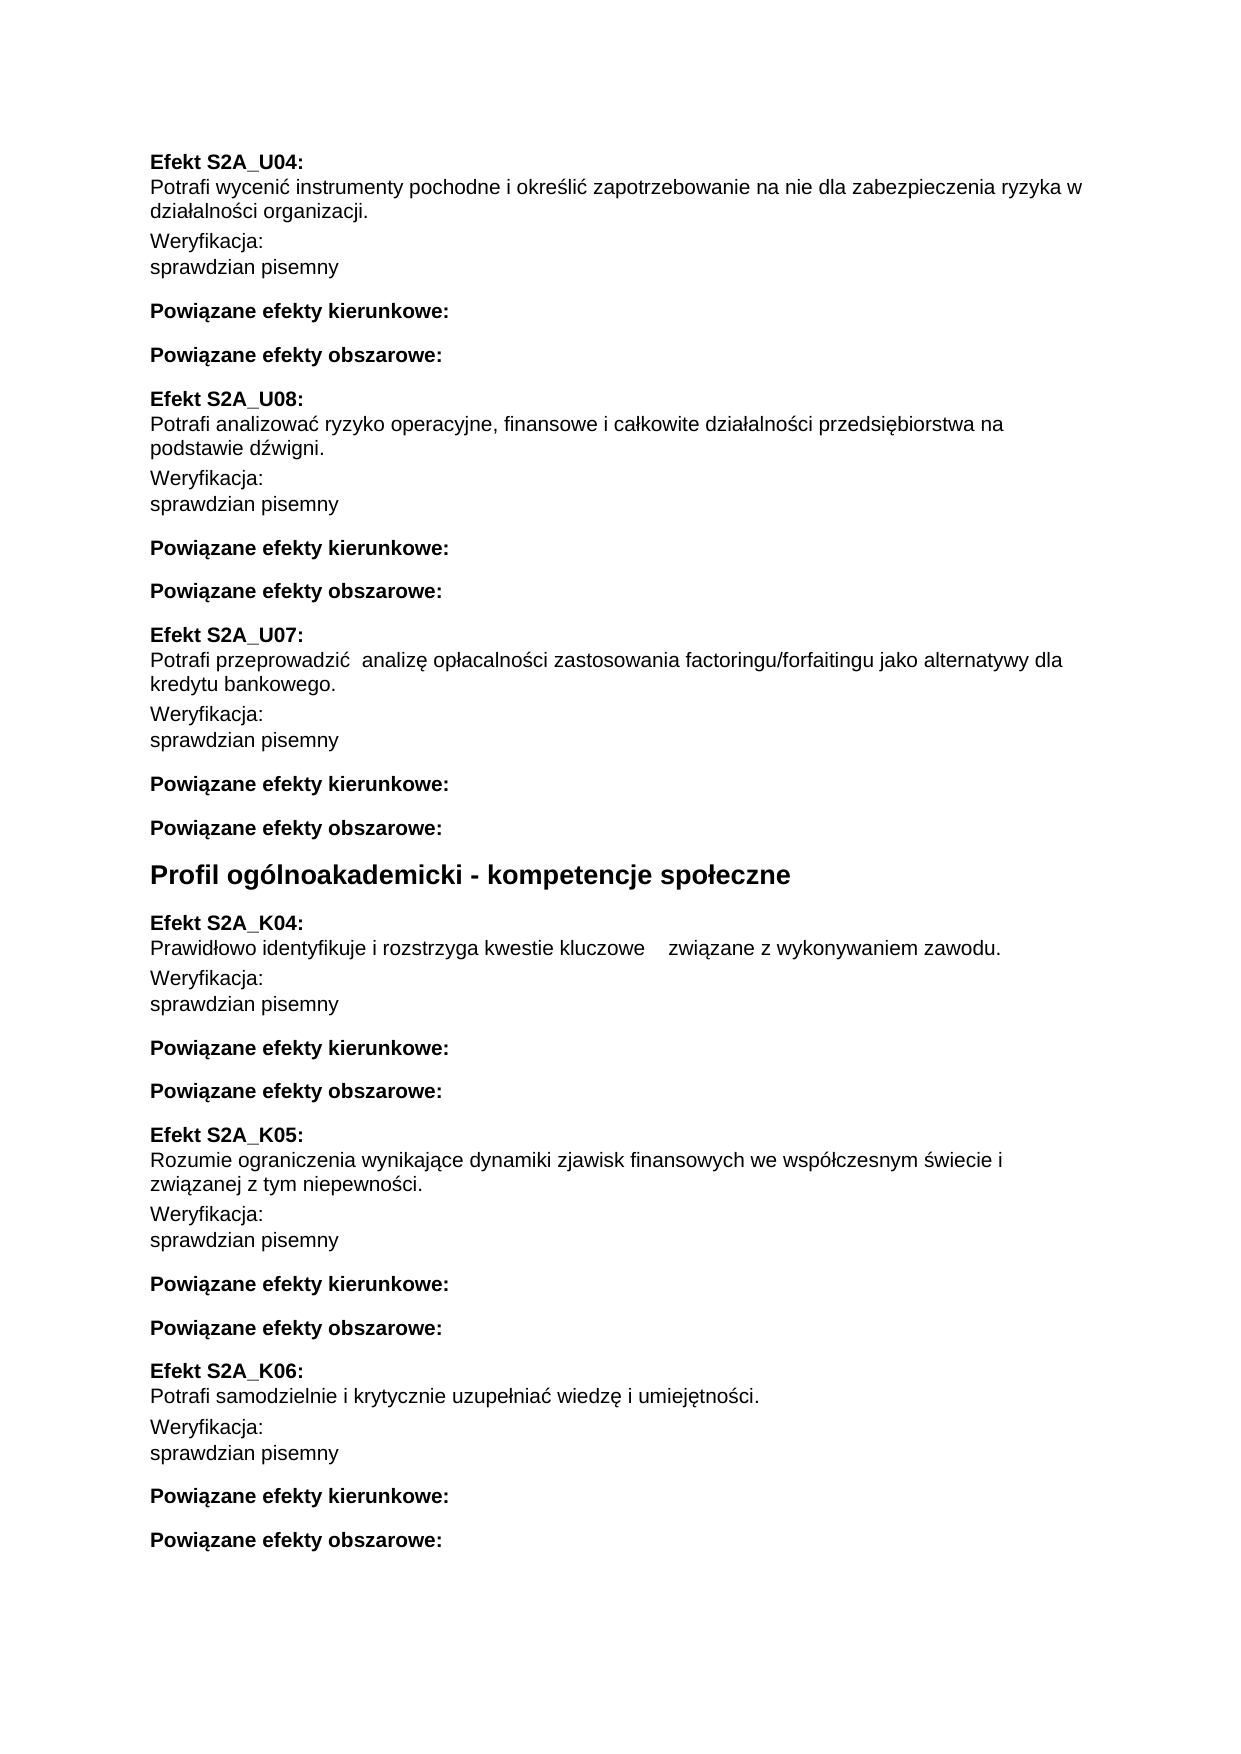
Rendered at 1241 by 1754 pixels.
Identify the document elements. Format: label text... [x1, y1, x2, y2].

text Efekt S2A_U07: [150, 623, 1090, 647]
text Powiązane efekty kierunkowe: [150, 1035, 1090, 1059]
text Efekt S2A_K06: [150, 1359, 1090, 1383]
text Powiązane efekty obszarowe: [150, 579, 1090, 603]
text Efekt S2A_U08: [150, 386, 1090, 410]
text Powiązane efekty kierunkowe: [150, 1484, 1090, 1508]
text sprawdzian pisemny [150, 1441, 1090, 1464]
text Prawidłowo identyfikuje i rozstrzyga kwestie kluczowe związane z wykonywaniem zawodu. [150, 935, 1090, 959]
text Powiązane efekty kierunkowe: [150, 1272, 1090, 1296]
text Weryfikacja: [150, 702, 1090, 726]
text Powiązane efekty obszarowe: [150, 816, 1090, 839]
text sprawdzian pisemny [150, 255, 1090, 279]
text Potrafi samodzielnie i krytycznie uzupełniać wiedzę i umiejętności. [150, 1384, 1090, 1408]
text sprawdzian pisemny [150, 992, 1090, 1016]
text Powiązane efekty obszarowe: [150, 343, 1090, 367]
text Powiązane efekty obszarowe: [150, 1528, 1090, 1552]
text Rozumie ograniczenia wynikające dynamiki zjawisk finansowych we współczesnym świecie i związanej z tym niepewności. [150, 1148, 1090, 1196]
text Powiązane efekty obszarowe: [150, 1316, 1090, 1339]
text Powiązane efekty kierunkowe: [150, 772, 1090, 796]
text Potrafi wycenić instrumenty pochodne i określić zapotrzebowanie na nie dla zabezpieczenia ryzyka w działalności organizacji. [150, 175, 1090, 223]
text Efekt S2A_K05: [150, 1123, 1090, 1147]
text Powiązane efekty obszarowe: [150, 1079, 1090, 1103]
text Weryfikacja: [150, 466, 1090, 489]
text sprawdzian pisemny [150, 1228, 1090, 1252]
text Efekt S2A_U04: [150, 150, 1090, 174]
text sprawdzian pisemny [150, 728, 1090, 752]
text Potrafi przeprowadzić analizę opłacalności zastosowania factoringu/forfaitingu jako alternatywy dla kredytu bankowego. [150, 648, 1090, 696]
subtitle Profil ogólnoakademicki - kompetencje społeczne [150, 859, 1090, 891]
text Powiązane efekty kierunkowe: [150, 299, 1090, 323]
text Efekt S2A_K04: [150, 910, 1090, 934]
text Weryfikacja: [150, 1202, 1090, 1226]
text Weryfikacja: [150, 229, 1090, 253]
text Weryfikacja: [150, 966, 1090, 989]
text Weryfikacja: [150, 1414, 1090, 1438]
text Powiązane efekty kierunkowe: [150, 535, 1090, 559]
text sprawdzian pisemny [150, 492, 1090, 516]
text Potrafi analizować ryzyko operacyjne, finansowe i całkowite działalności przedsiębiorstwa na podstawie dźwigni. [150, 411, 1090, 459]
